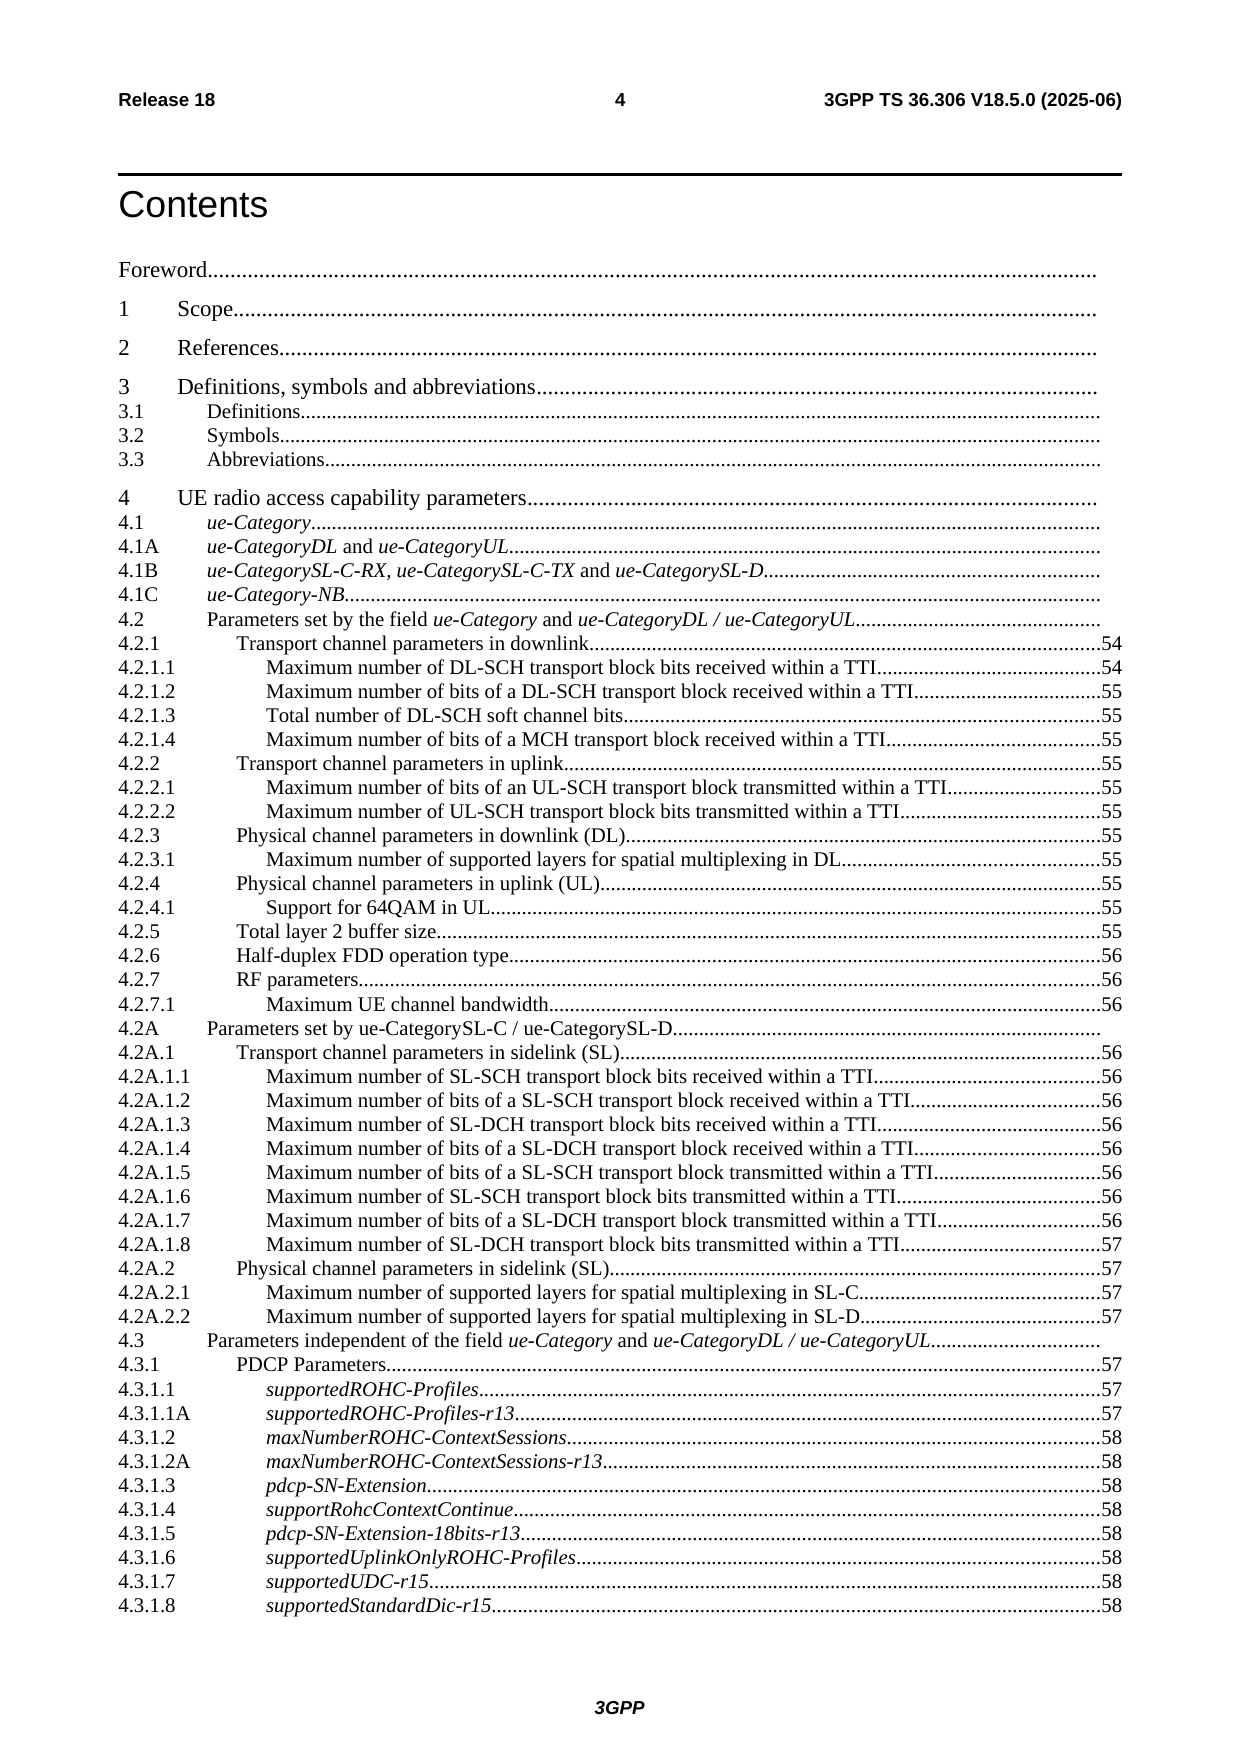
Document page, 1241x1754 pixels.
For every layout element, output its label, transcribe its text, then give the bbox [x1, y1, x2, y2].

text 4.2A.1.3 Maximum number of SL-DCH transport block bits received within a TTI 56 [118, 1112, 1122, 1136]
text 4.2.1.3 Total number of DL-SCH soft channel bits 55 [118, 703, 1122, 727]
text 4.2.6 Half-duplex FDD operation type 56 [118, 943, 1122, 967]
text 4.2.7.1 Maximum UE channel bandwidth 56 [118, 991, 1122, 1016]
text 4.1C ue-Category-NB 53 [118, 582, 1078, 606]
text 4.2A.2.1 Maximum number of supported layers for spatial multiplexing in SL-C 57 [118, 1280, 1122, 1304]
text 4.2.3 Physical channel parameters in downlink (DL) 55 [118, 823, 1122, 847]
text 4.1B ue-CategorySL-C-RX, ue-CategorySL-C-TX and ue-CategorySL-D 52 [118, 558, 1078, 582]
text 4.2A Parameters set by ue-CategorySL-C / ue-CategorySL-D 56 [118, 1016, 1078, 1039]
text 3.3 Abbreviations 23 [118, 447, 1078, 471]
text 4.2.7 RF parameters 56 [118, 967, 1122, 991]
text 4.3.1.1 supportedROHC-Profiles 57 [118, 1376, 1122, 1401]
text Foreword 20 [118, 256, 1078, 283]
text 4.3.1.7 supportedUDC-r15 58 [118, 1569, 1122, 1593]
text 4.3.1.8 supportedStandardDic-r15 58 [118, 1593, 1122, 1617]
text 4.2.5 Total layer 2 buffer size 55 [118, 919, 1122, 943]
text 3.2 Symbols 23 [118, 423, 1078, 447]
text 4.2.1 Transport channel parameters in downlink 54 [118, 631, 1122, 654]
text 4.2.1.1 Maximum number of DL-SCH transport block bits received within a TTI 54 [118, 654, 1122, 679]
text 1 Scope 21 [118, 295, 1078, 321]
text 4.3.1.4 supportRohcContextContinue 58 [118, 1497, 1122, 1521]
text 3.1 Definitions 23 [118, 399, 1078, 423]
text 4.3.1.2A maxNumberROHC-ContextSessions-r13 58 [118, 1449, 1122, 1473]
text 4.3 Parameters independent of the field ue-Category and ue-CategoryDL / ue-CategoryUL 57 [118, 1328, 1078, 1352]
text 4.2A.1.5 Maximum number of bits of a SL-SCH transport block transmitted within a TTI 56 [118, 1160, 1122, 1184]
text 4.2.2.2 Maximum number of UL-SCH transport block bits transmitted within a TTI 55 [118, 799, 1122, 823]
text 4.3.1 PDCP Parameters 57 [118, 1352, 1122, 1376]
text Contents [118, 176, 1122, 225]
text 4.3.1.6 supportedUplinkOnlyROHC-Profiles 58 [118, 1545, 1122, 1569]
text 4.2.1.2 Maximum number of bits of a DL-SCH transport block received within a TTI 55 [118, 679, 1122, 703]
text 4 UE radio access capability parameters 25 [118, 484, 1078, 510]
text 4.1 ue-Category 29 [118, 510, 1078, 534]
text 4.1A ue-CategoryDL and ue-CategoryUL 31 [118, 534, 1078, 558]
text 4.2.4.1 Support for 64QAM in UL 55 [118, 895, 1122, 919]
text 4.2.1.4 Maximum number of bits of a MCH transport block received within a TTI 55 [118, 727, 1122, 751]
text 4.2 Parameters set by the field ue-Category and ue-CategoryDL / ue-CategoryUL 54 [118, 606, 1078, 631]
text 4.2A.1.2 Maximum number of bits of a SL-SCH transport block received within a TTI 56 [118, 1088, 1122, 1112]
text 4.3.1.5 pdcp-SN-Extension-18bits-r13 58 [118, 1521, 1122, 1545]
text 4.3.1.2 maxNumberROHC-ContextSessions 58 [118, 1424, 1122, 1449]
text 4.3.1.3 pdcp-SN-Extension 58 [118, 1473, 1122, 1497]
text 2 References 21 [118, 334, 1078, 360]
text 4.2.4 Physical channel parameters in uplink (UL) 55 [118, 871, 1122, 895]
text 4.3.1.1A supportedROHC-Profiles-r13 57 [118, 1401, 1122, 1424]
text 4.2.2.1 Maximum number of bits of an UL-SCH transport block transmitted within a TTI 55 [118, 775, 1122, 799]
text 4.2A.1.4 Maximum number of bits of a SL-DCH transport block received within a TTI 56 [118, 1136, 1122, 1160]
text 4.2A.1.8 Maximum number of SL-DCH transport block bits transmitted within a TTI 57 [118, 1232, 1122, 1256]
text 4.2A.2 Physical channel parameters in sidelink (SL) 57 [118, 1256, 1122, 1280]
text 4.2A.1.6 Maximum number of SL-SCH transport block bits transmitted within a TTI 56 [118, 1184, 1122, 1208]
text 4.2A.1 Transport channel parameters in sidelink (SL) 56 [118, 1039, 1122, 1064]
text 4.2A.1.7 Maximum number of bits of a SL-DCH transport block transmitted within a TTI 56 [118, 1208, 1122, 1232]
text 4.2.2 Transport channel parameters in uplink 55 [118, 751, 1122, 775]
text 4.2.3.1 Maximum number of supported layers for spatial multiplexing in DL 55 [118, 847, 1122, 871]
text 3 Definitions, symbols and abbreviations 23 [118, 373, 1078, 399]
text 4.2A.1.1 Maximum number of SL-SCH transport block bits received within a TTI 56 [118, 1064, 1122, 1088]
text 4.2A.2.2 Maximum number of supported layers for spatial multiplexing in SL-D 57 [118, 1304, 1122, 1328]
